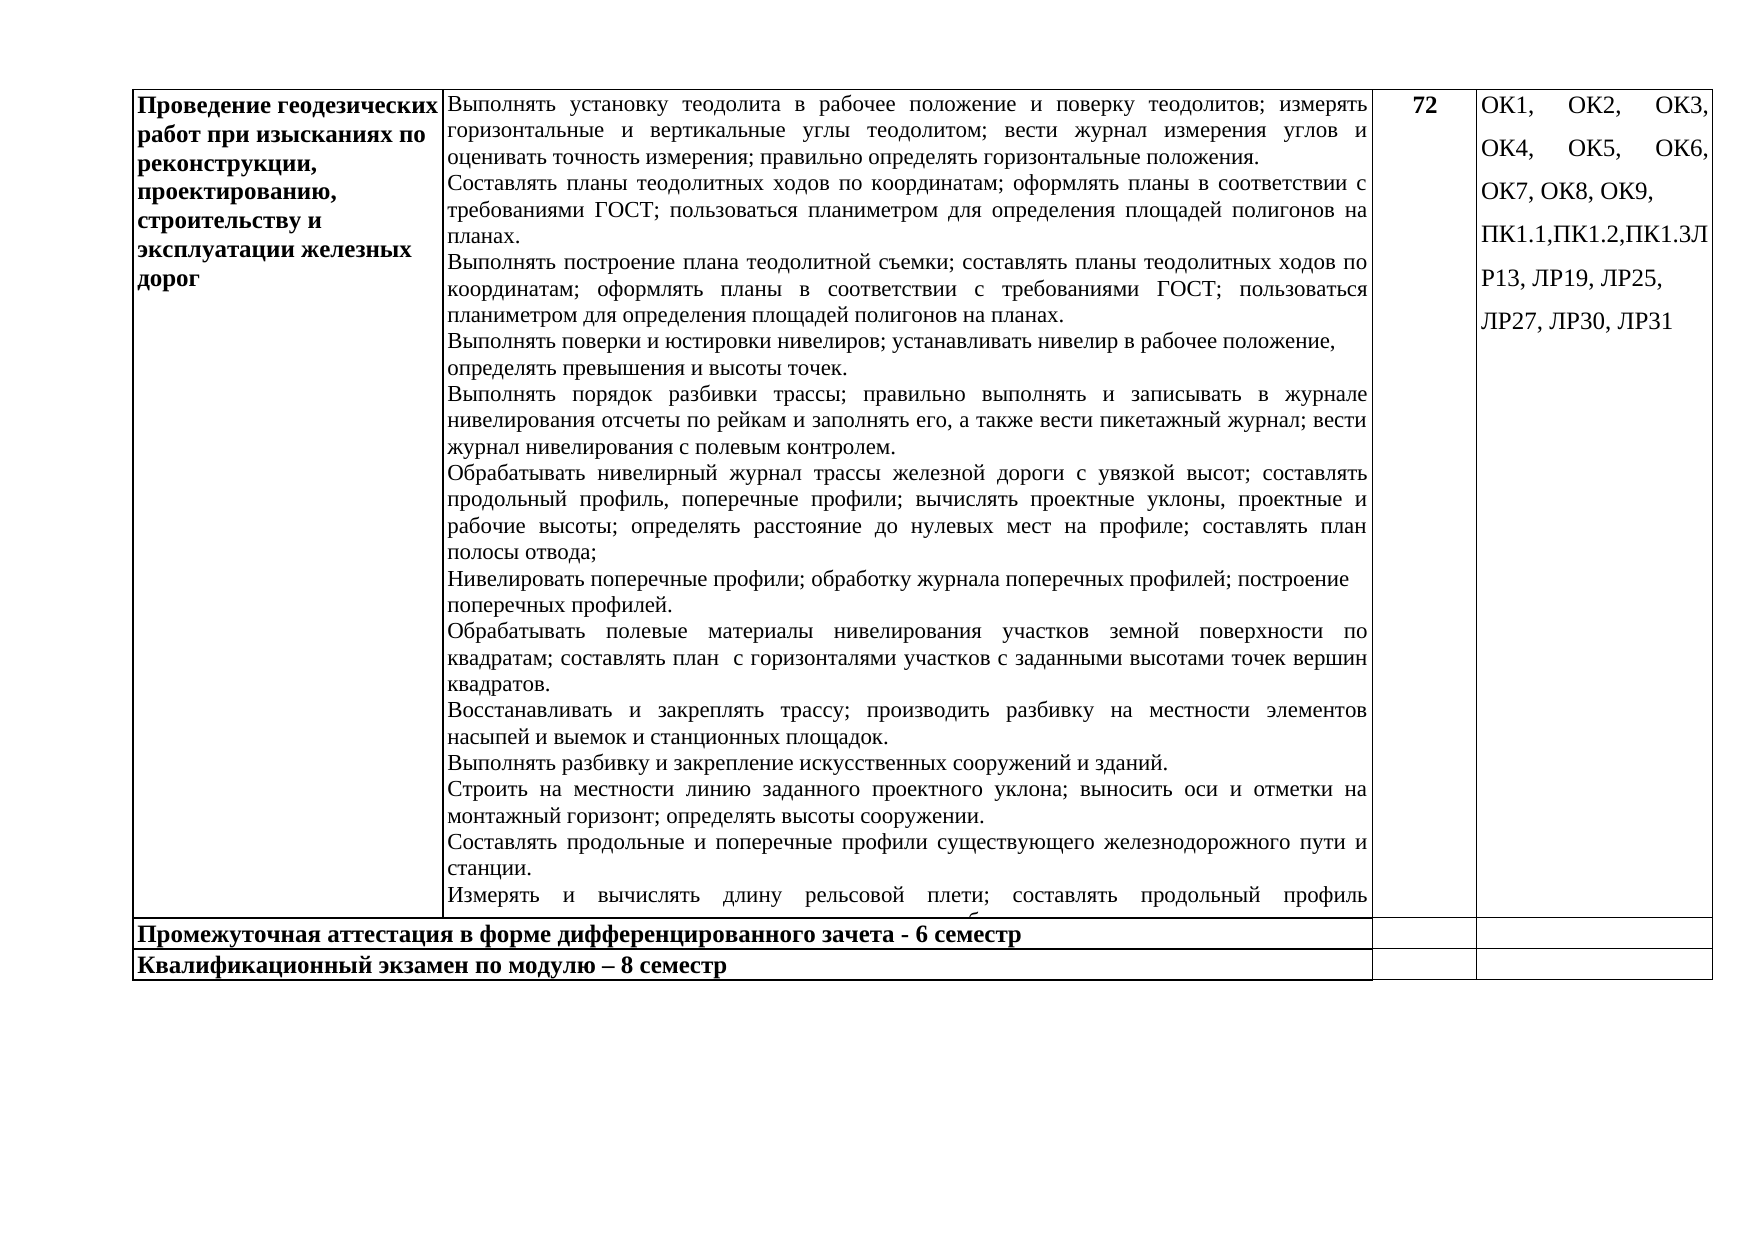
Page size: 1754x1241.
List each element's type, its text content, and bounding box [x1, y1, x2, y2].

table_cell Квалификационный экзамен по модулю – 8 семестр [134, 950, 1372, 979]
table_cell [1477, 949, 1712, 979]
table_cell [1373, 949, 1476, 979]
table_cell Промежуточная аттестация в форме дифференцированного зачета - 6 семестр [134, 919, 1372, 948]
table_cell [1477, 918, 1712, 948]
table_cell ОК1, ОК2, ОК3, ОК4, ОК5, ОК6, ОК7, ОК8, ОК9, ПК1.1,ПК1.2,ПК1.3ЛР13, ЛР19, ЛР25, ЛР27, ЛР30, ЛР31 [1477, 90, 1712, 917]
table_cell Проведение геодезических работ при изысканиях по реконструкции, проектированию, строительству и эксплуатации железных дорог [134, 90, 442, 917]
table_cell [1373, 918, 1476, 948]
table_cell 72 [1373, 90, 1476, 917]
table_cell Выполнять установку теодолита в рабочее положение и поверку теодолитов; измерять горизонтальные и вертикальные углы теодолитом; вести журнал измерения углов и оценивать точность измерения; правильно определять горизонтальные положения. Составлять планы теодолитных ходов по координатам; оформлять планы в соответствии с требованиями ГОСТ; пользоваться планиметром для определения площадей полигонов на планах. Выполнять построение плана теодолитной съемки; составлять планы теодолитных ходов по координатам; оформлять планы в соответствии с требованиями ГОСТ; пользоваться планиметром для определения площадей полигонов на планах. Выполнять поверки и юстировки нивелиров; устанавливать нивелир в рабочее положение, определять превышения и высоты точек. Выполнять порядок разбивки трассы; правильно выполнять и записывать в журнале нивелирования отсчеты по рейкам и заполнять его, а также вести пикетажный журнал; вести журнал нивелирования с полевым контролем. Обрабатывать нивелирный журнал трассы железной дороги с увязкой высот; составлять продольный профиль, поперечные профили; вычислять проектные уклоны, проектные и рабочие высоты; определять расстояние до нулевых мест на профиле; составлять план полосы отвода; Нивелировать поперечные профили; обработку журнала поперечных профилей; построение поперечных профилей. Обрабатывать полевые материалы нивелирования участков земной поверхности по квадратам; составлять план с горизонталями участков с заданными высотами точек вершин квадратов. Восстанавливать и закреплять трассу; производить разбивку на местности элементов насыпей и выемок и станционных площадок. Выполнять разбивку и закрепление искусственных сооружений и зданий. Строить на местности линию заданного проектного уклона; выносить оси и отметки на монтажный горизонт; определять высоты сооружении. Составлять продольные и поперечные профили существующего железнодорожного пути и станции. Измерять и вычислять длину рельсовой плети; составлять продольный профиль станционного пути; вычислять координаты точек разбивки сокращенного съезда. [444, 90, 1372, 917]
